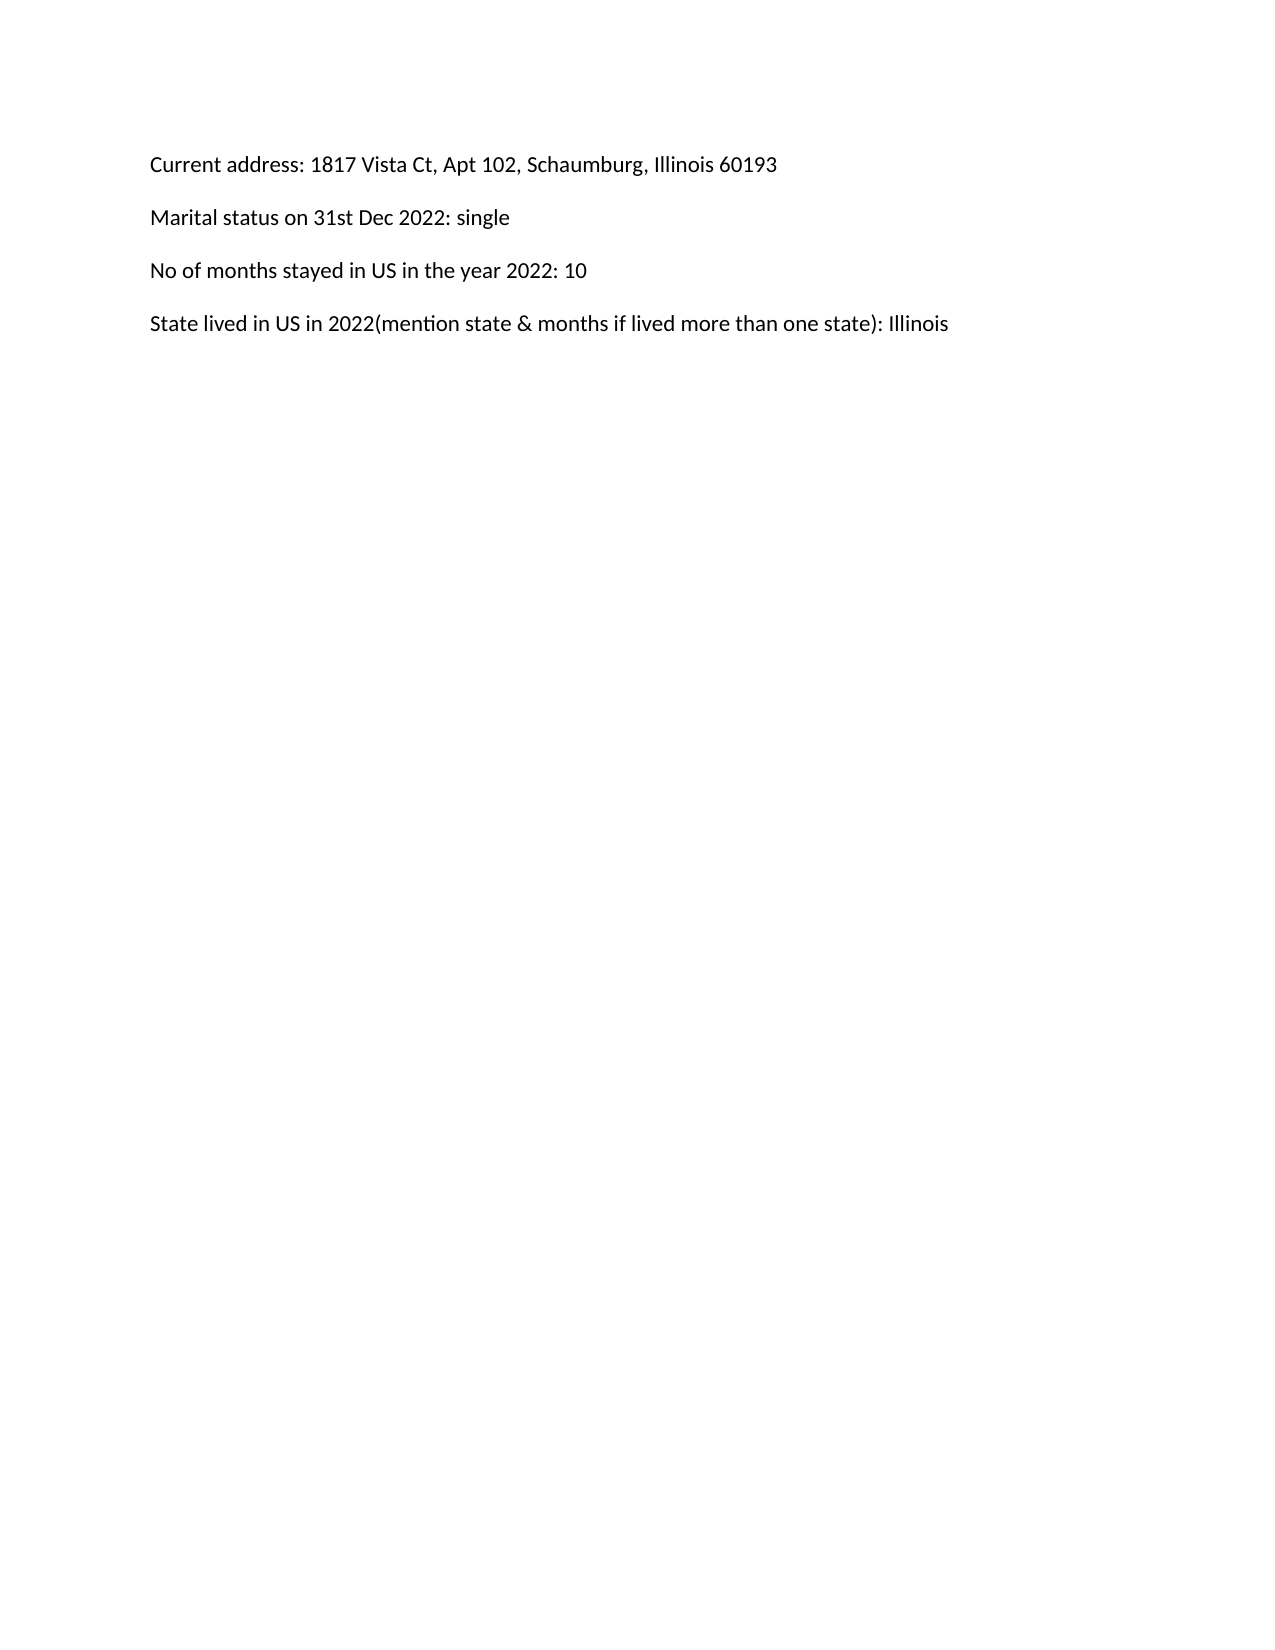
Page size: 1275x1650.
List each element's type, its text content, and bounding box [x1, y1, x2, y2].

text No of months stayed in US in the year 2022: 10 [150, 256, 1125, 284]
text Marital status on 31st Dec 2022: single [150, 203, 1125, 231]
text Current address: 1817 Vista Ct, Apt 102, Schaumburg, Illinois 60193 [150, 150, 1125, 178]
text State lived in US in 2022(mention state & months if lived more than one state): Illinois [150, 309, 1125, 337]
